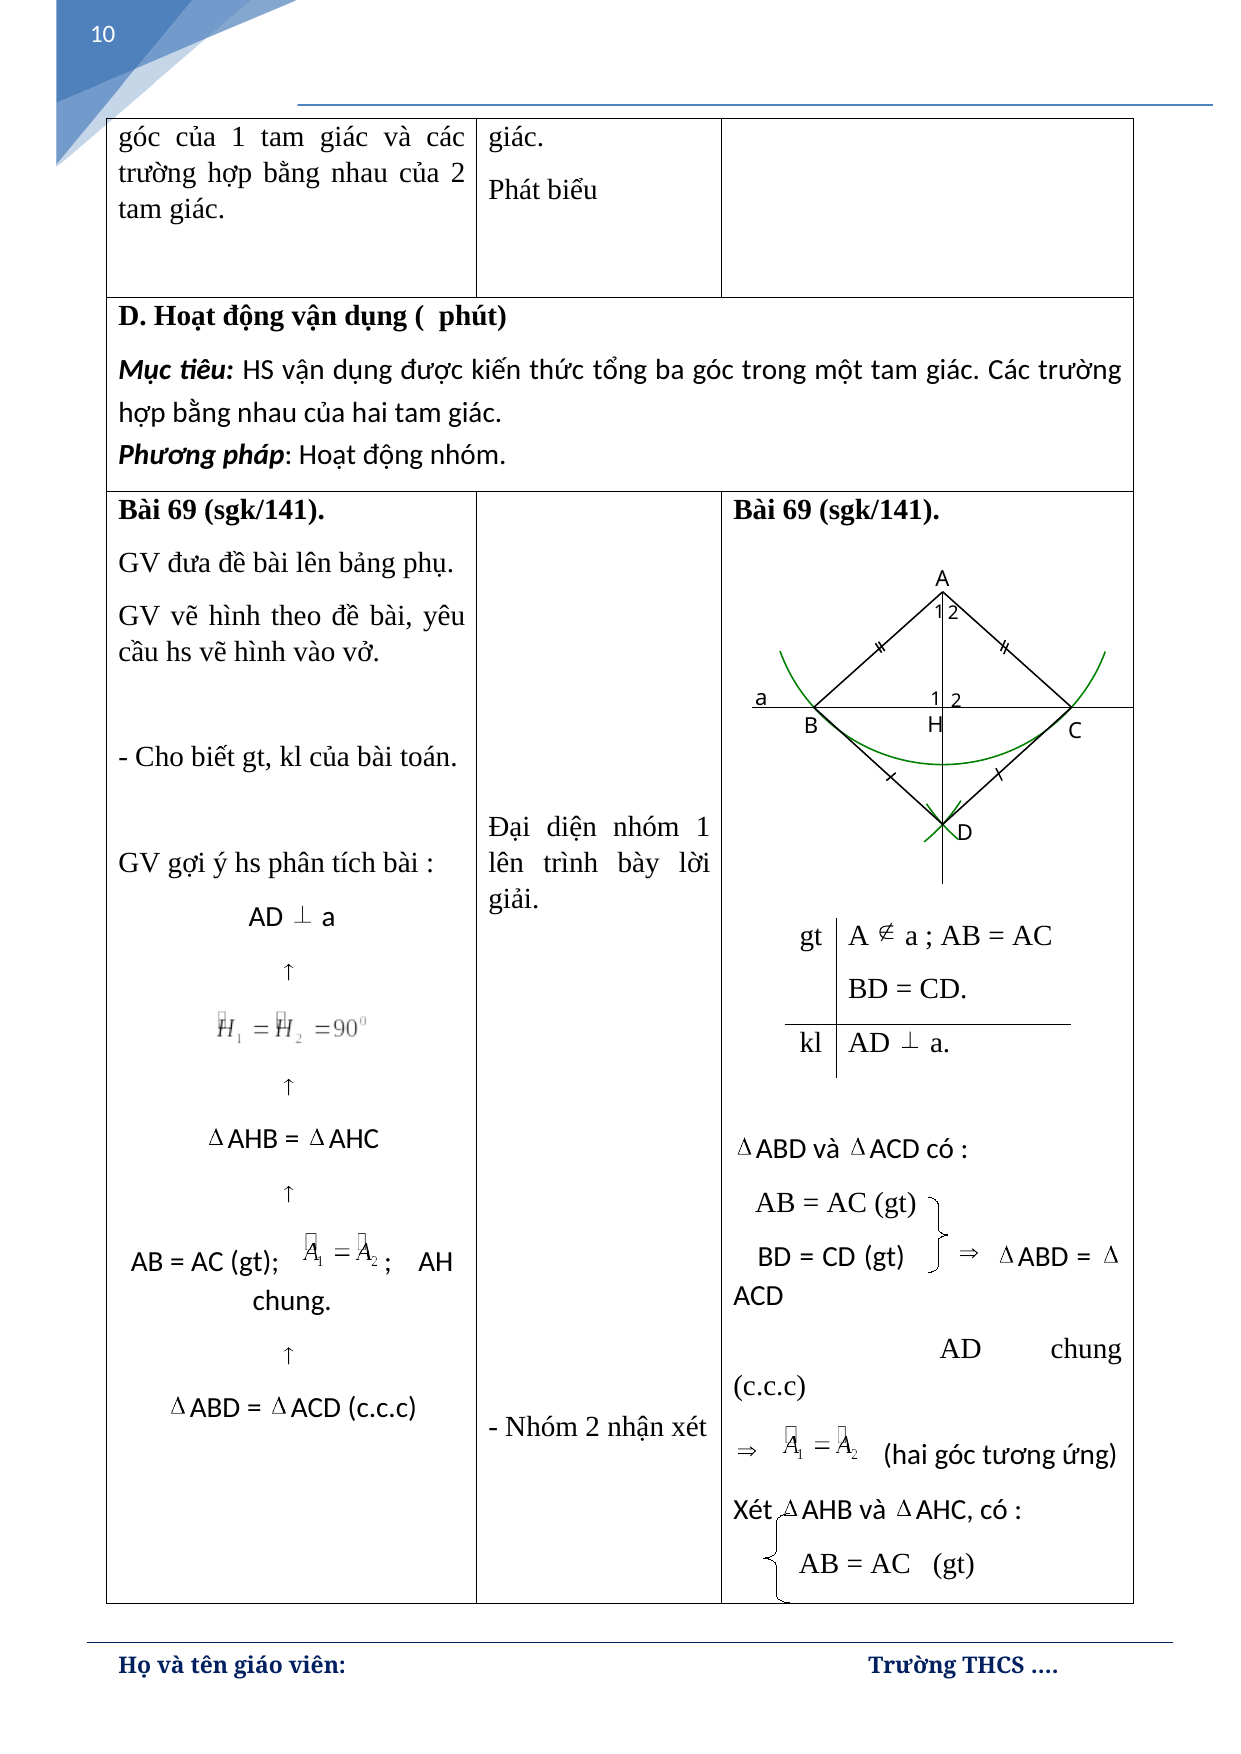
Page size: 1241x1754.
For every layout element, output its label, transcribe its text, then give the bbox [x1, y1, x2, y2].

table_cell D. Hoạt động vận dụng ( phút) Mục tiêu: HS vận dụng được kiến thức tổng ba góc trong một tam giác. Các trường hợp bằng nhau của hai tam giác. Phương pháp: Hoạt động nhóm. [107, 298, 1133, 491]
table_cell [477, 119, 721, 297]
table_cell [107, 119, 476, 297]
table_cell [722, 492, 1133, 1603]
picture [56, 0, 298, 168]
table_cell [107, 492, 476, 1603]
table_cell [722, 119, 1133, 297]
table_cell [477, 492, 721, 1603]
